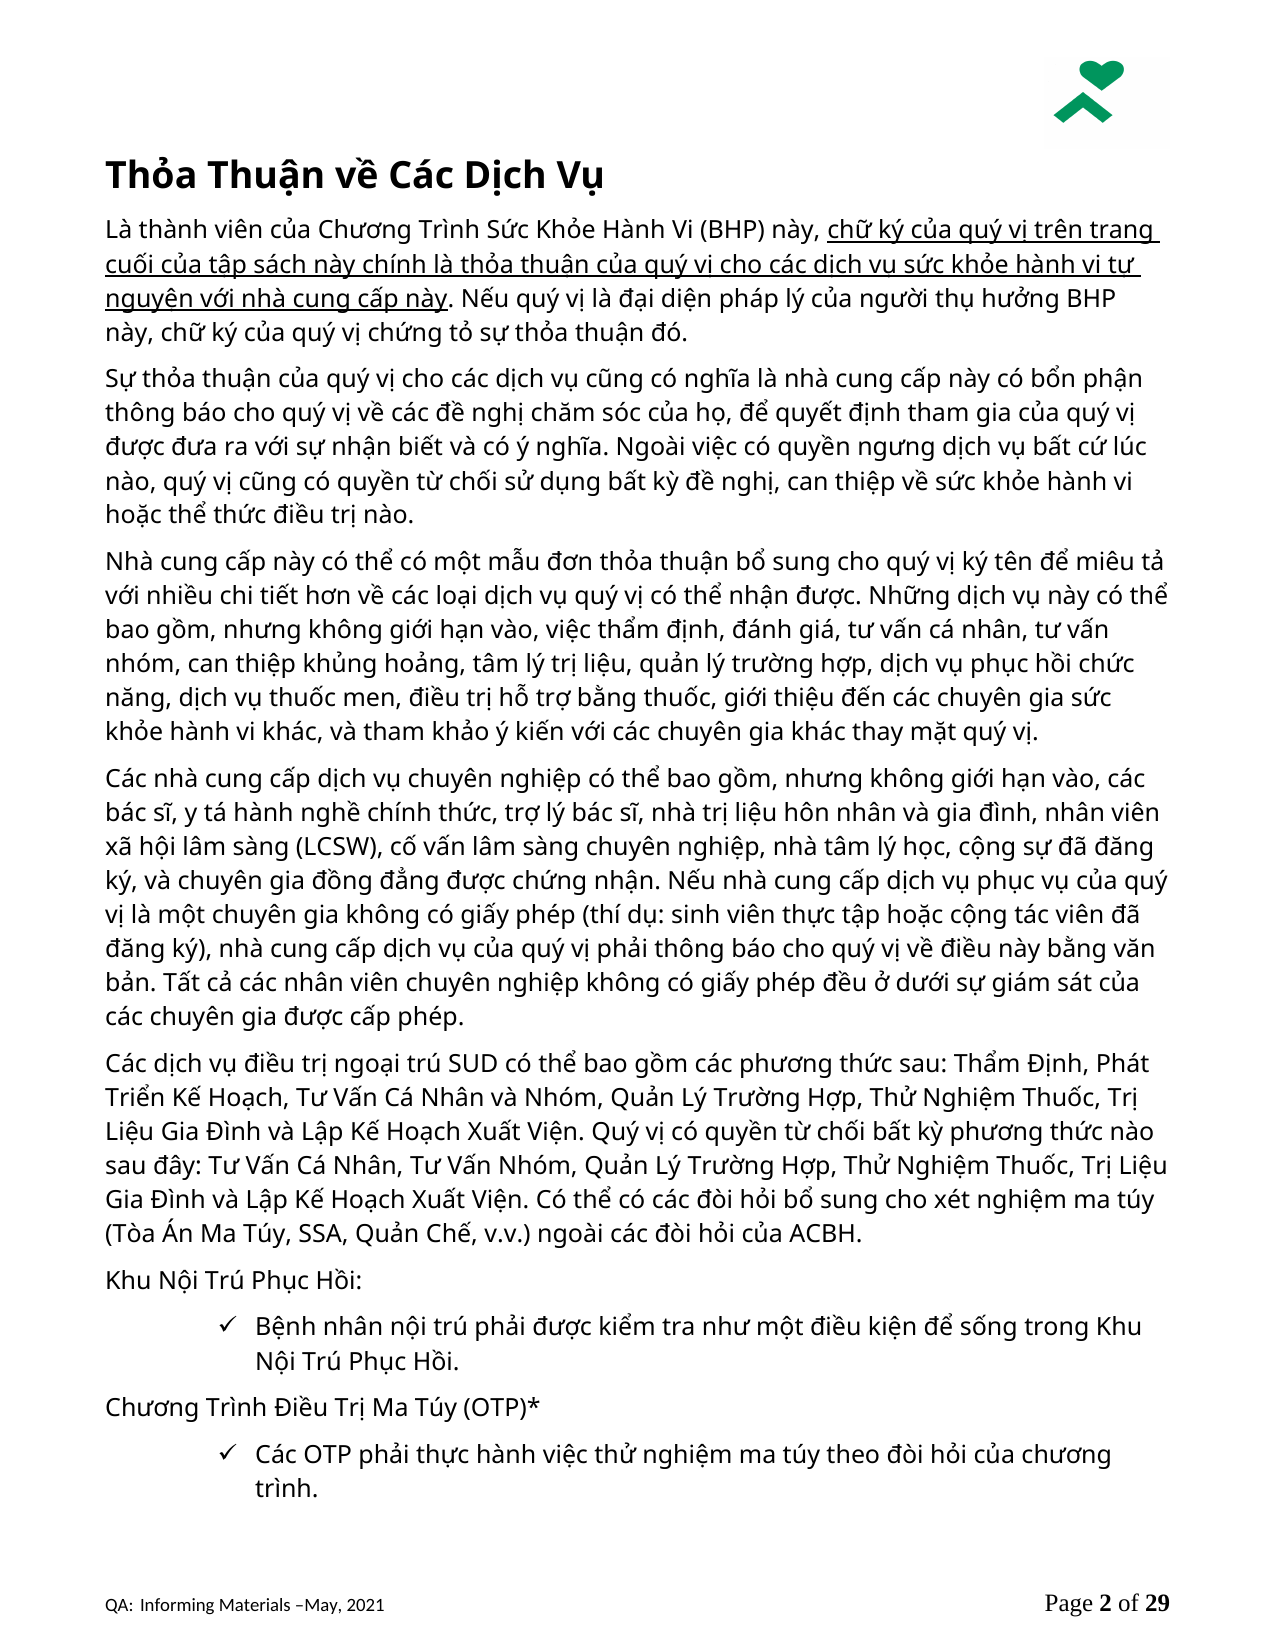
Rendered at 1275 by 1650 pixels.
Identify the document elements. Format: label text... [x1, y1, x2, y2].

list Các OTP phải thực hành việc thử nghiệm ma túy theo đòi hỏi của chương trình. [217, 1436, 1170, 1504]
text Nhà cung cấp này có thể có một mẫu đơn thỏa thuận bổ sung cho quý vị ký tên để miêu tả với nhiều chi tiết hơn về các loại dịch vụ quý vị có thể nhận được. Những dịch vụ này có thể bao gồm, nhưng không giới hạn vào, việc thẩm định, đánh giá, tư vấn cá nhân, tư vấn nhóm, can thiệp khủng hoảng, tâm lý trị liệu, quản lý trường hợp, dịch vụ phục hồi chức năng, dịch vụ thuốc men, điều trị hỗ trợ bằng thuốc, giới thiệu đến các chuyên gia sức khỏe hành vi khác, và tham khảo ý kiến ​​với các chuyên gia khác thay mặt quý vị. [105, 544, 1170, 748]
picture [1044, 57, 1170, 149]
text Các dịch vụ điều trị ngoại trú SUD có thể bao gồm các phương thức sau: Thẩm Định, Phát Triển Kế Hoạch, Tư Vấn Cá Nhân và Nhóm, Quản Lý Trường Hợp, Thử Nghiệm Thuốc, Trị Liệu Gia Đình và Lập Kế Hoạch Xuất Viện. Quý vị có quyền từ chối bất kỳ phương thức nào sau đây: Tư Vấn Cá Nhân, Tư Vấn Nhóm, Quản Lý Trường Hợp, Thử Nghiệm Thuốc, Trị Liệu Gia Đình và Lập Kế Hoạch Xuất Viện. Có thể có các đòi hỏi bổ sung cho xét nghiệm ma túy (Tòa Án Ma Túy, SSA, Quản Chế, v.v.) ngoài các đòi hỏi của ACBH. [105, 1046, 1170, 1250]
text Khu Nội Trú Phục Hồi: [105, 1262, 1170, 1297]
list Bệnh nhân nội trú phải được kiểm tra như một điều kiện để sống trong Khu Nội Trú Phục Hồi. [217, 1309, 1170, 1377]
subtitle Thỏa Thuận về Các Dịch Vụ [105, 149, 1170, 200]
text Chương Trình Điều Trị Ma Túy (OTP)* [105, 1390, 1170, 1424]
text Các nhà cung cấp dịch vụ chuyên nghiệp có thể bao gồm, nhưng không giới hạn vào, các bác sĩ, y tá hành nghề chính thức, trợ lý bác sĩ, nhà trị liệu hôn nhân và gia đình, nhân viên xã hội lâm sàng (LCSW), cố vấn lâm sàng chuyên nghiệp, nhà tâm lý học, cộng sự đã đăng ký, và chuyên gia đồng đẳng được chứng nhận. Nếu nhà cung cấp dịch vụ phục vụ của quý vị là một chuyên gia không có giấy phép (thí dụ: sinh viên thực tập hoặc cộng tác viên đã đăng ký), nhà cung cấp dịch vụ của quý vị phải thông báo cho quý vị về điều này bằng văn bản. Tất cả các nhân viên chuyên nghiệp không có giấy phép đều ở dưới sự giám sát của các chuyên gia được cấp phép. [105, 761, 1170, 1033]
text Là thành viên của Chương Trình Sức Khỏe Hành Vi (BHP) này, chữ ký của quý vị trên trang cuối của tập sách này chính là thỏa thuận của quý vị cho các dịch vụ sức khỏe hành vi tự nguyện với nhà cung cấp này. Nếu quý vị là đại diện pháp lý của người thụ hưởng BHP này, chữ ký của quý vị chứng tỏ sự thỏa thuận đó. [105, 212, 1170, 348]
text Sự thỏa thuận của quý vị cho các dịch vụ cũng có nghĩa là nhà cung cấp này có bổn phận thông báo cho quý vị về các đề nghị chăm sóc của họ, để quyết định tham gia của quý vị được đưa ra với sự nhận biết và có ý nghĩa. Ngoài việc có quyền ngưng dịch vụ bất cứ lúc nào, quý vị cũng có quyền từ chối sử dụng bất kỳ đề nghị, can thiệp về sức khỏe hành vi hoặc thể thức điều trị nào. [105, 361, 1170, 531]
